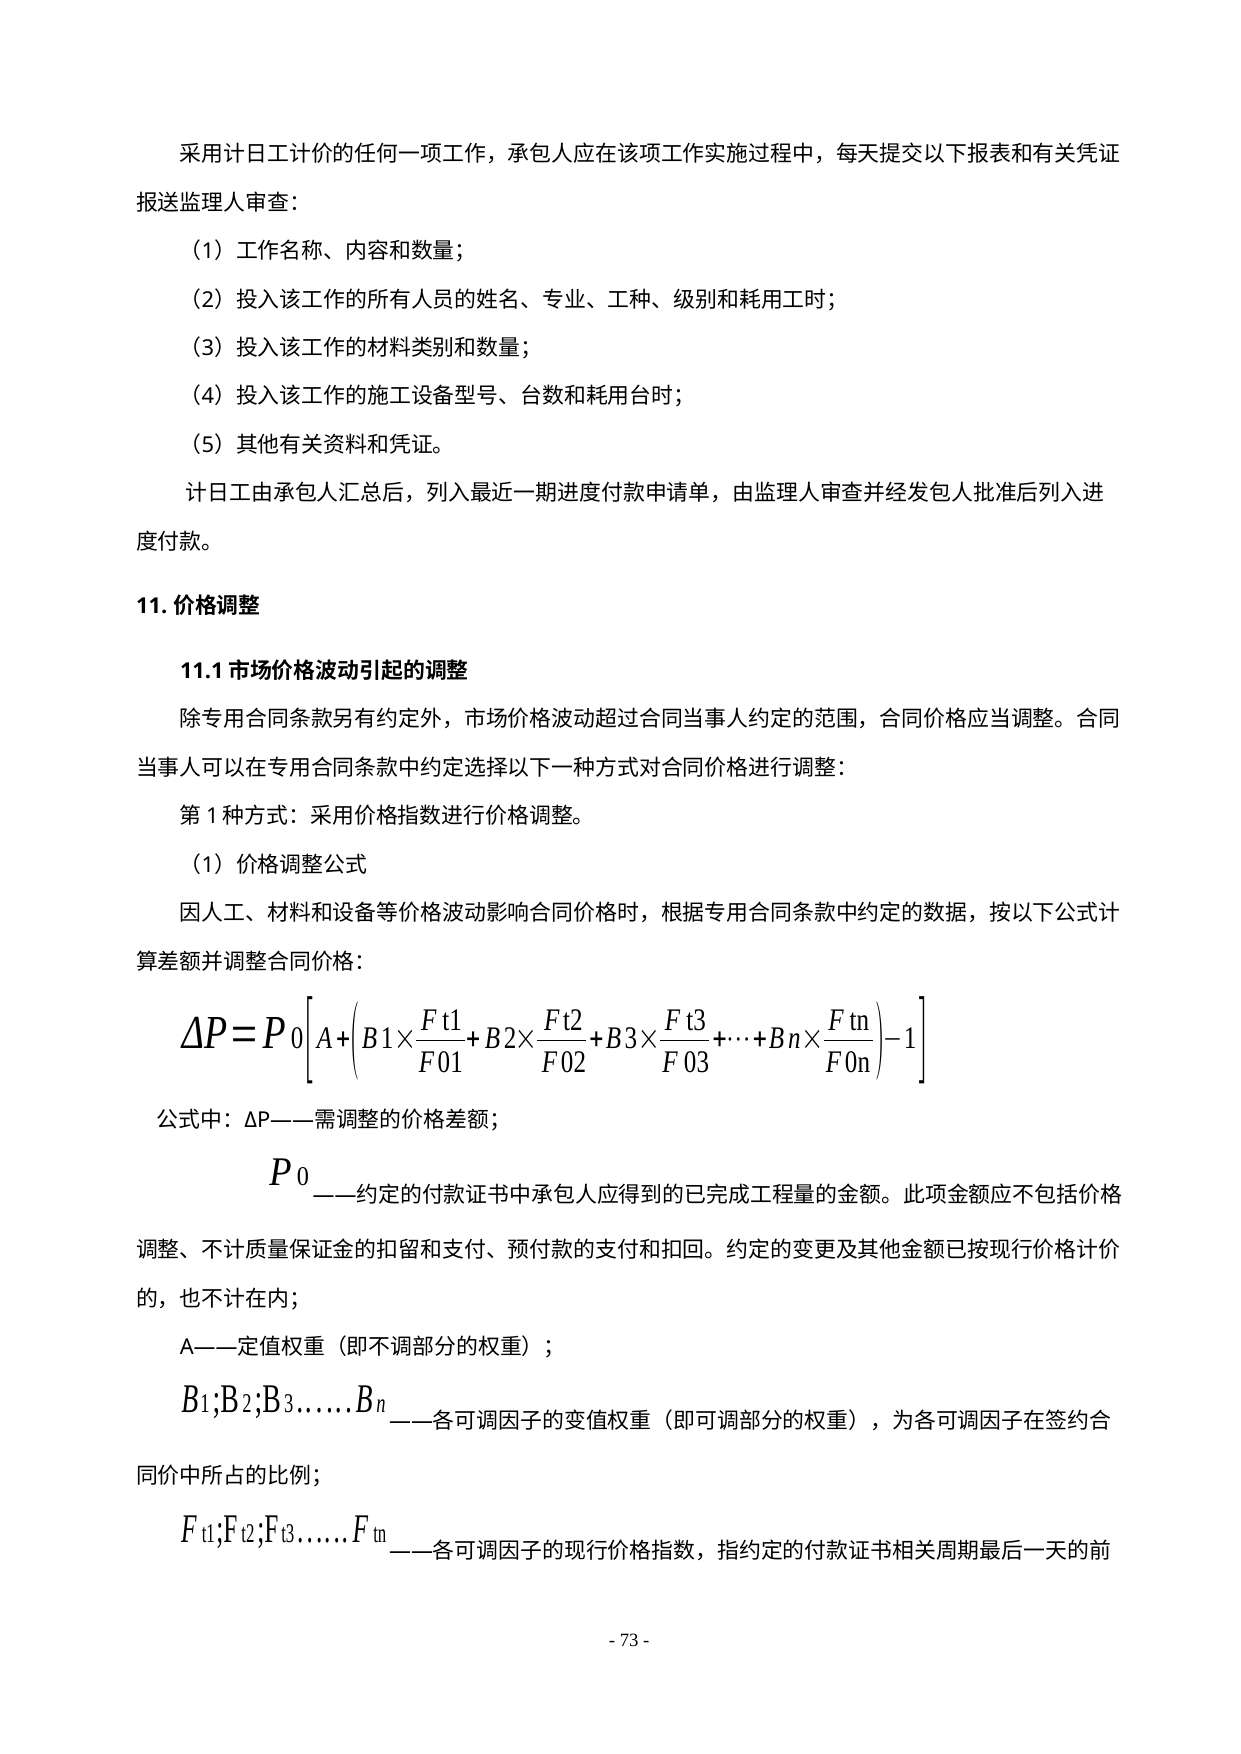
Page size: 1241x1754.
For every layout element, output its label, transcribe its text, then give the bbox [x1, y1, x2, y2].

text A——定值权重（即不调部分的权重）； [136, 1328, 1122, 1361]
text 采用计日工计价的任何一项工作，承包人应在该项工作实施过程中，每天提交以下报表和有关凭证报送监理人审查： [136, 136, 1122, 217]
text （5）其他有关资料和凭证。 [136, 426, 1122, 459]
text 公式中：ΔP——需调整的价格差额； [136, 1102, 1122, 1134]
subtitle 11.1市场价格波动引起的调整 [136, 652, 1122, 685]
text （3）投入该工作的材料类别和数量； [136, 329, 1122, 362]
text 除专用合同条款另有约定外，市场价格波动超过合同当事人约定的范围，合同价格应当调整。合同当事人可以在专用合同条款中约定选择以下一种方式对合同价格进行调整： [136, 701, 1122, 782]
text 计日工由承包人汇总后，列入最近一期进度付款申请单，由监理人审查并经发包人批准后列入进度付款。 [136, 474, 1122, 556]
text （1）价格调整公式 [136, 846, 1122, 879]
text ——约定的付款证书中承包人应得到的已完成工程量的金额。此项金额应不包括价格调整、不计质量保证金的扣留和支付、预付款的支付和扣回。约定的变更及其他金额已按现行价格计价的，也不计在内； [136, 1150, 1122, 1313]
text （2）投入该工作的所有人员的姓名、专业、工种、级别和耗用工时； [136, 281, 1122, 314]
text 第1种方式：采用价格指数进行价格调整。 [136, 798, 1122, 830]
subtitle 11. 价格调整 [136, 588, 1122, 620]
text （4）投入该工作的施工设备型号、台数和耗用台时； [136, 378, 1122, 410]
text 因人工、材料和设备等价格波动影响合同价格时，根据专用合同条款中约定的数据，按以下公式计算差额并调整合同价格： [136, 894, 1122, 976]
text ——各可调因子的变值权重（即可调部分的权重），为各可调因子在签约合同价中所占的比例； [136, 1377, 1122, 1491]
text ——各可调因子的现行价格指数，指约定的付款证书相关周期最后一天的前42天的各可调因子的价格指数； [136, 1506, 1122, 1571]
text （1）工作名称、内容和数量； [136, 233, 1122, 265]
